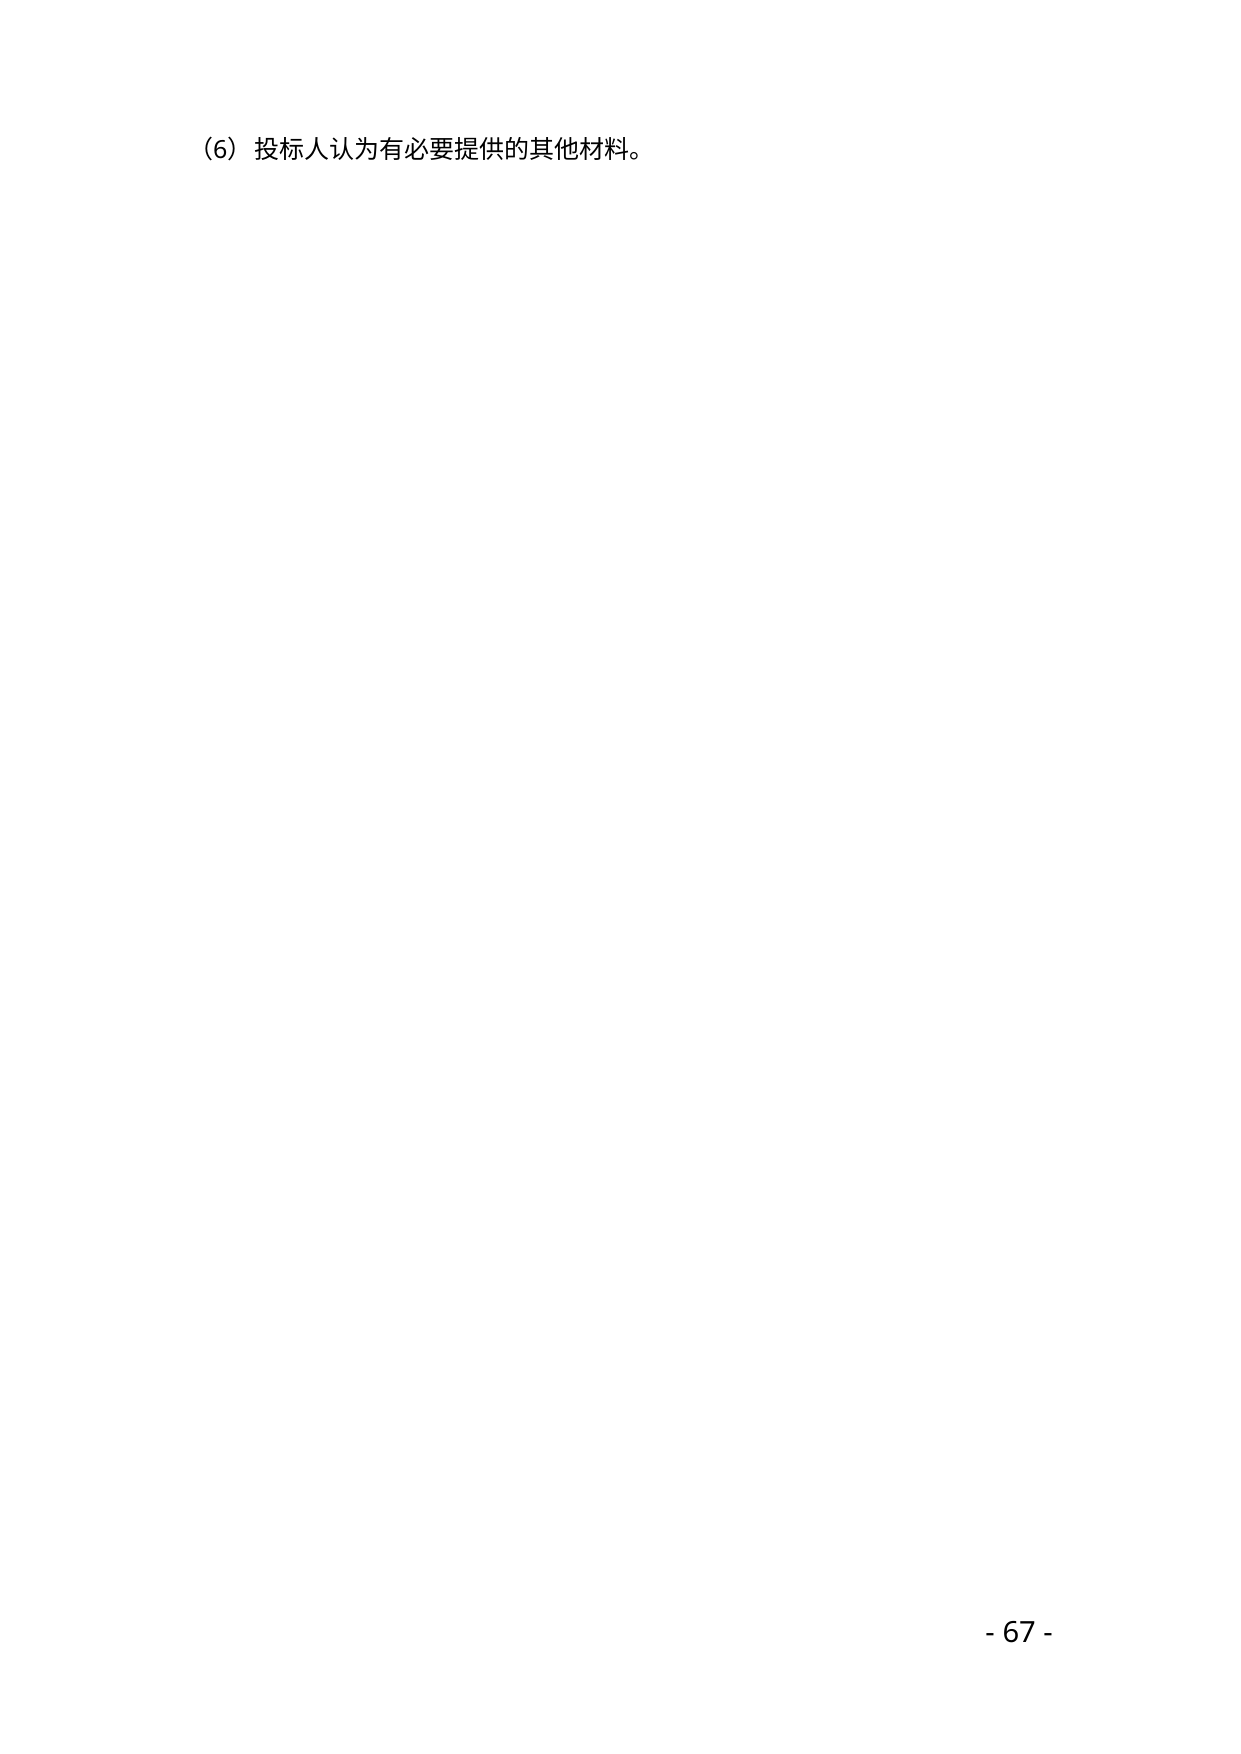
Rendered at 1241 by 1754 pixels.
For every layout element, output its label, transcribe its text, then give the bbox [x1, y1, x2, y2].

list 投标人认为有必要提供的其他材料。 [188, 115, 1096, 181]
